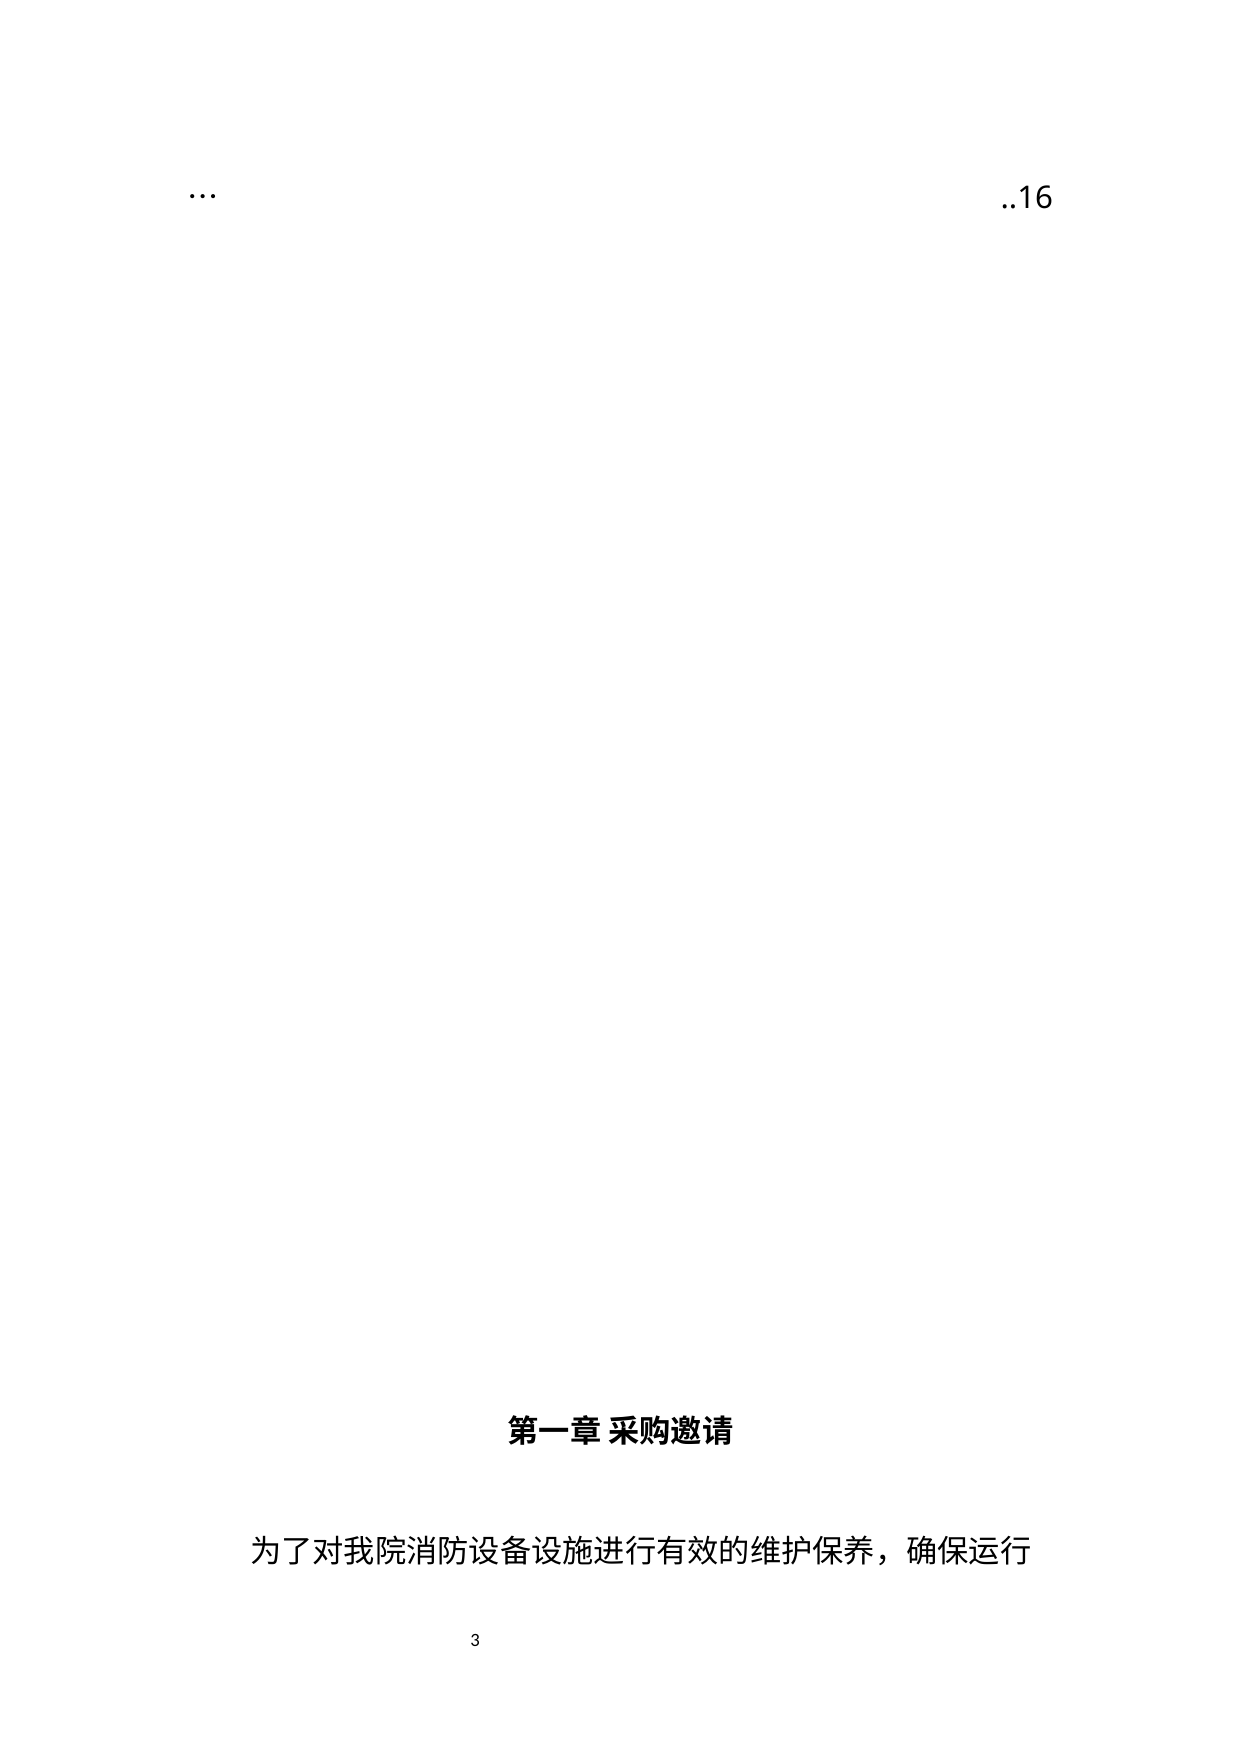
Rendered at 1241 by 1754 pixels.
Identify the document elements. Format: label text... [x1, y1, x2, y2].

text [187, 162, 1053, 227]
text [187, 1516, 1053, 1581]
text 第一章 采购邀请 [187, 1396, 1053, 1461]
